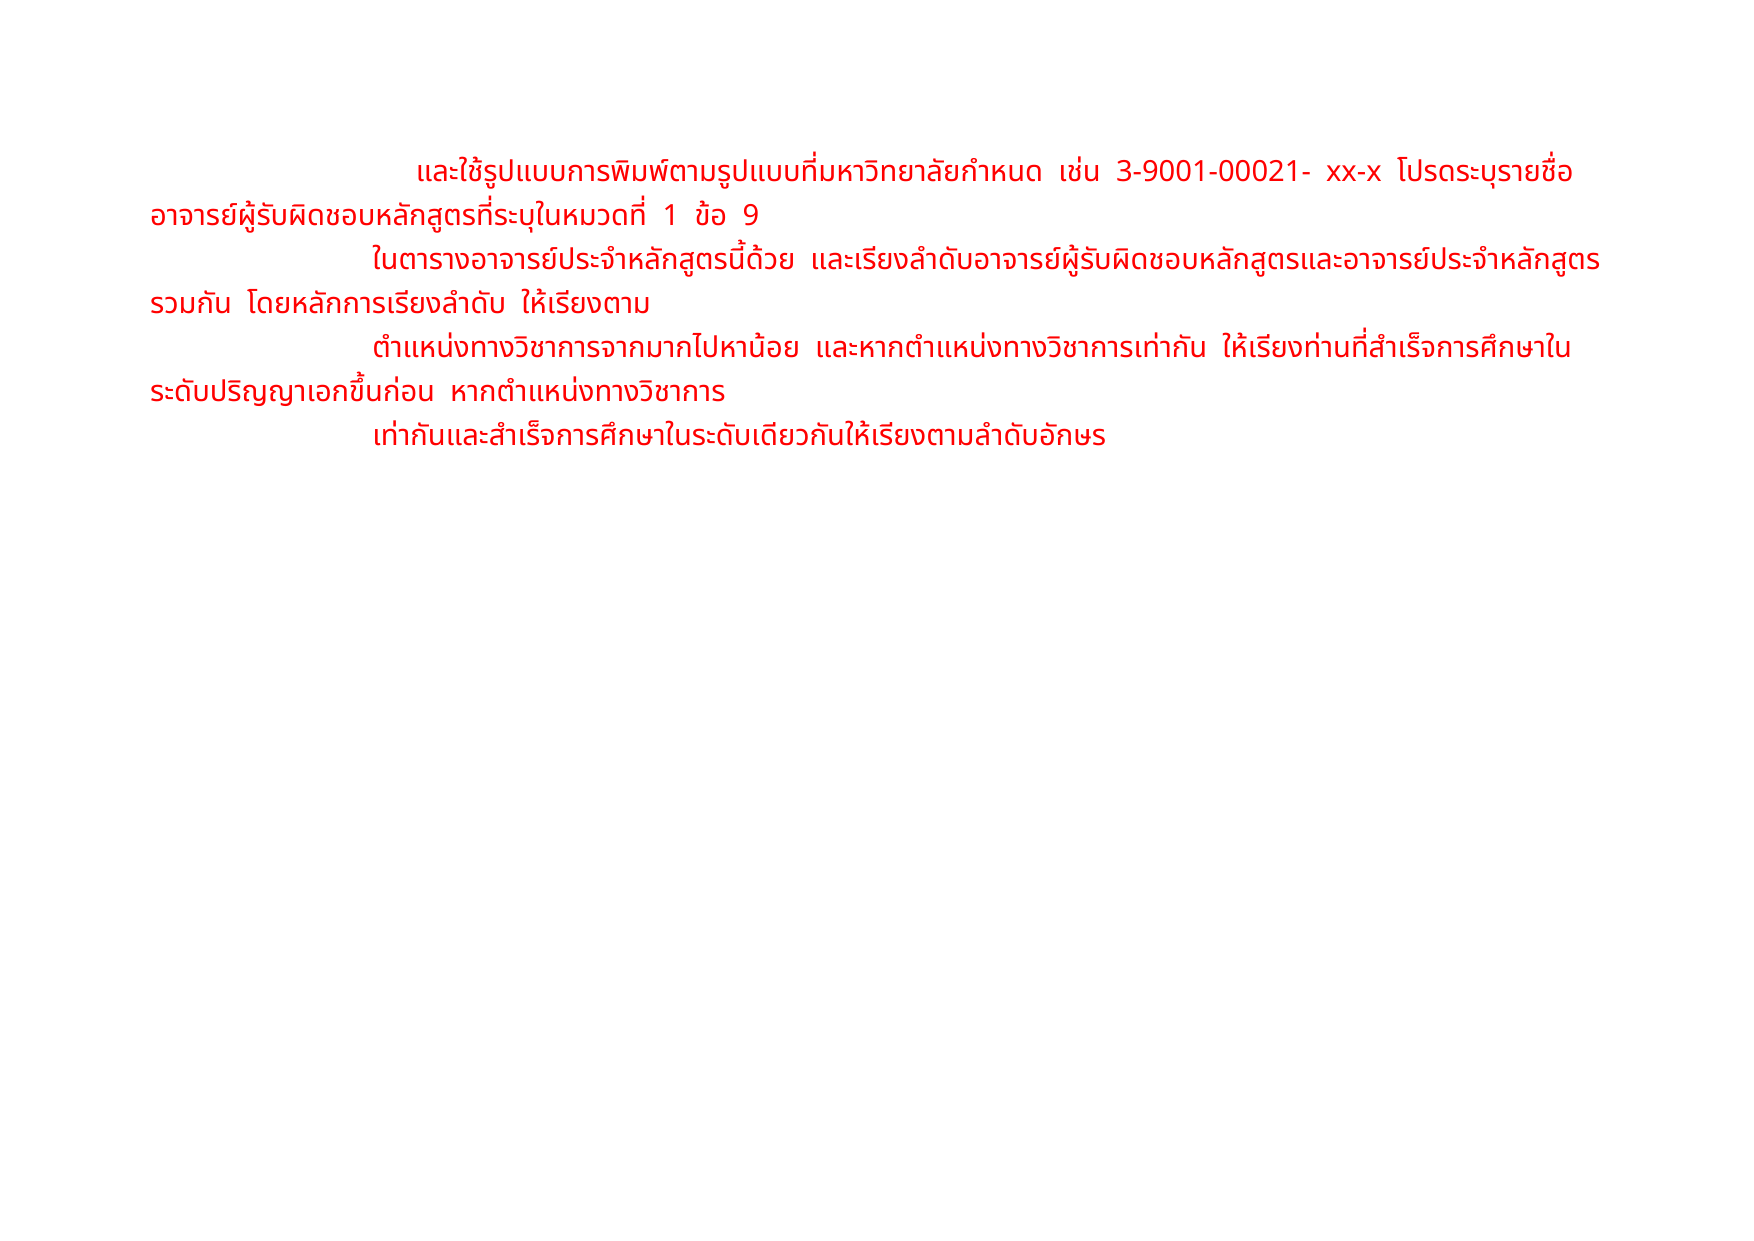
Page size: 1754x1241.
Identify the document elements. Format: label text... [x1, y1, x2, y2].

text ตำแหน่งทางวิชาการจากมากไปหาน้อย และหากตำแหน่งทางวิชาการเท่ากัน ให้เรียงท่านที่สำเร็จการศึกษาในระดับปริญญาเอกขึ้นก่อน หากตำแหน่งทางวิชาการ [150, 327, 1604, 415]
text และใช้รูปแบบการพิมพ์ตามรูปแบบที่มหาวิทยาลัยกำหนด เช่น 3-9001-00021- xx-x โปรดระบุรายชื่ออาจารย์ผู้รับผิดชอบหลักสูตรที่ระบุในหมวดที่ 1 ข้อ 9 [150, 150, 1604, 238]
text เท่ากันและสำเร็จการศึกษาในระดับเดียวกันให้เรียงตามลำดับอักษร [150, 415, 1604, 459]
text ในตารางอาจารย์ประจำหลักสูตรนี้ด้วย และเรียงลำดับอาจารย์ผู้รับผิดชอบหลักสูตรและอาจารย์ประจำหลักสูตรรวมกัน โดยหลักการเรียงลำดับ ให้เรียงตาม [150, 238, 1604, 327]
